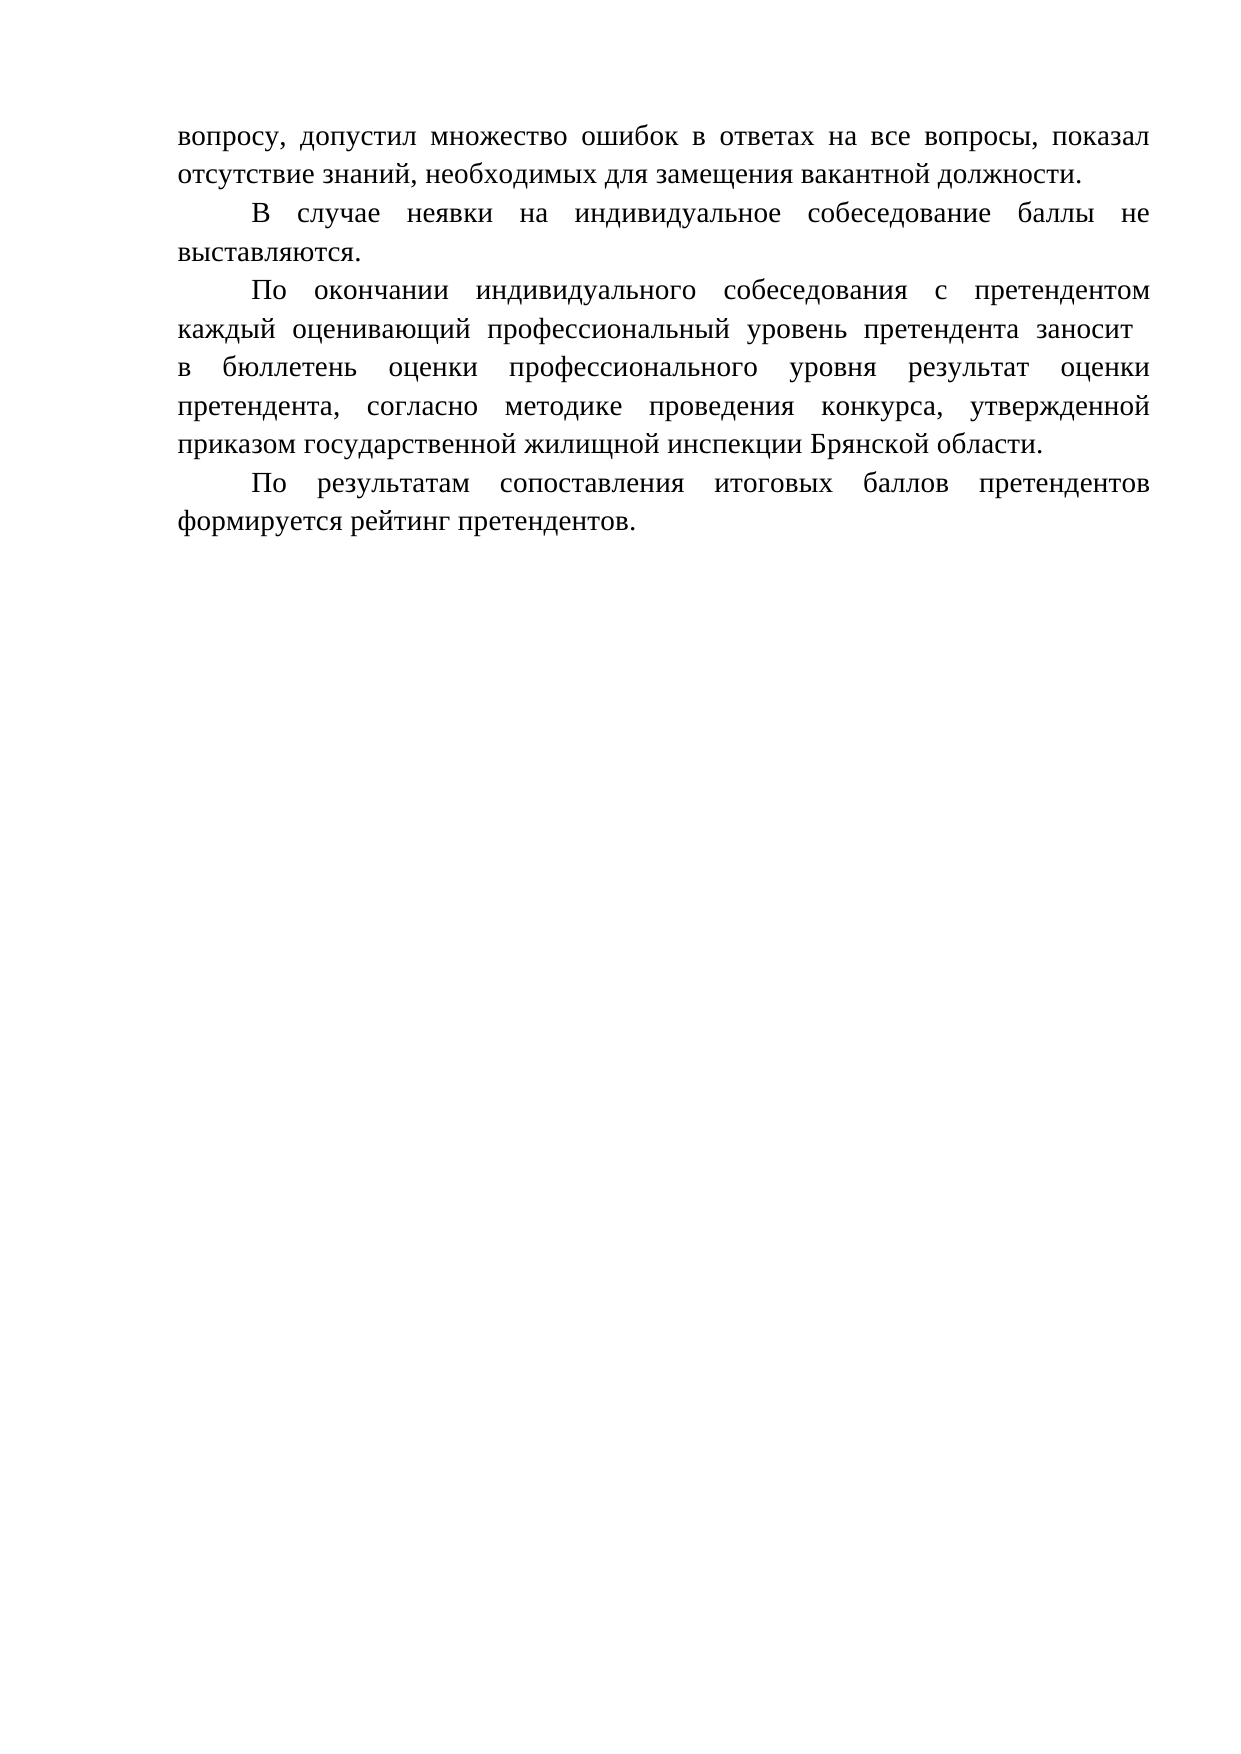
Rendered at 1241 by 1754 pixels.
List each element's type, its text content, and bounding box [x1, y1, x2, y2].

text По результатам сопоставления итоговых баллов претендентов формируется рейтинг претендентов. [177, 465, 1152, 537]
text В случае неявки на индивидуальное собеседование баллы не выставляются. [177, 195, 1152, 267]
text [177, 118, 1152, 190]
text По окончании индивидуального собеседования с претендентом каждый оценивающий профессиональный уровень претендента заносит в бюллетень оценки профессионального уровня результат оценки претендента, согласно методике проведения конкурса, утвержденной приказом государственной жилищной инспекции Брянской области. [177, 272, 1152, 460]
